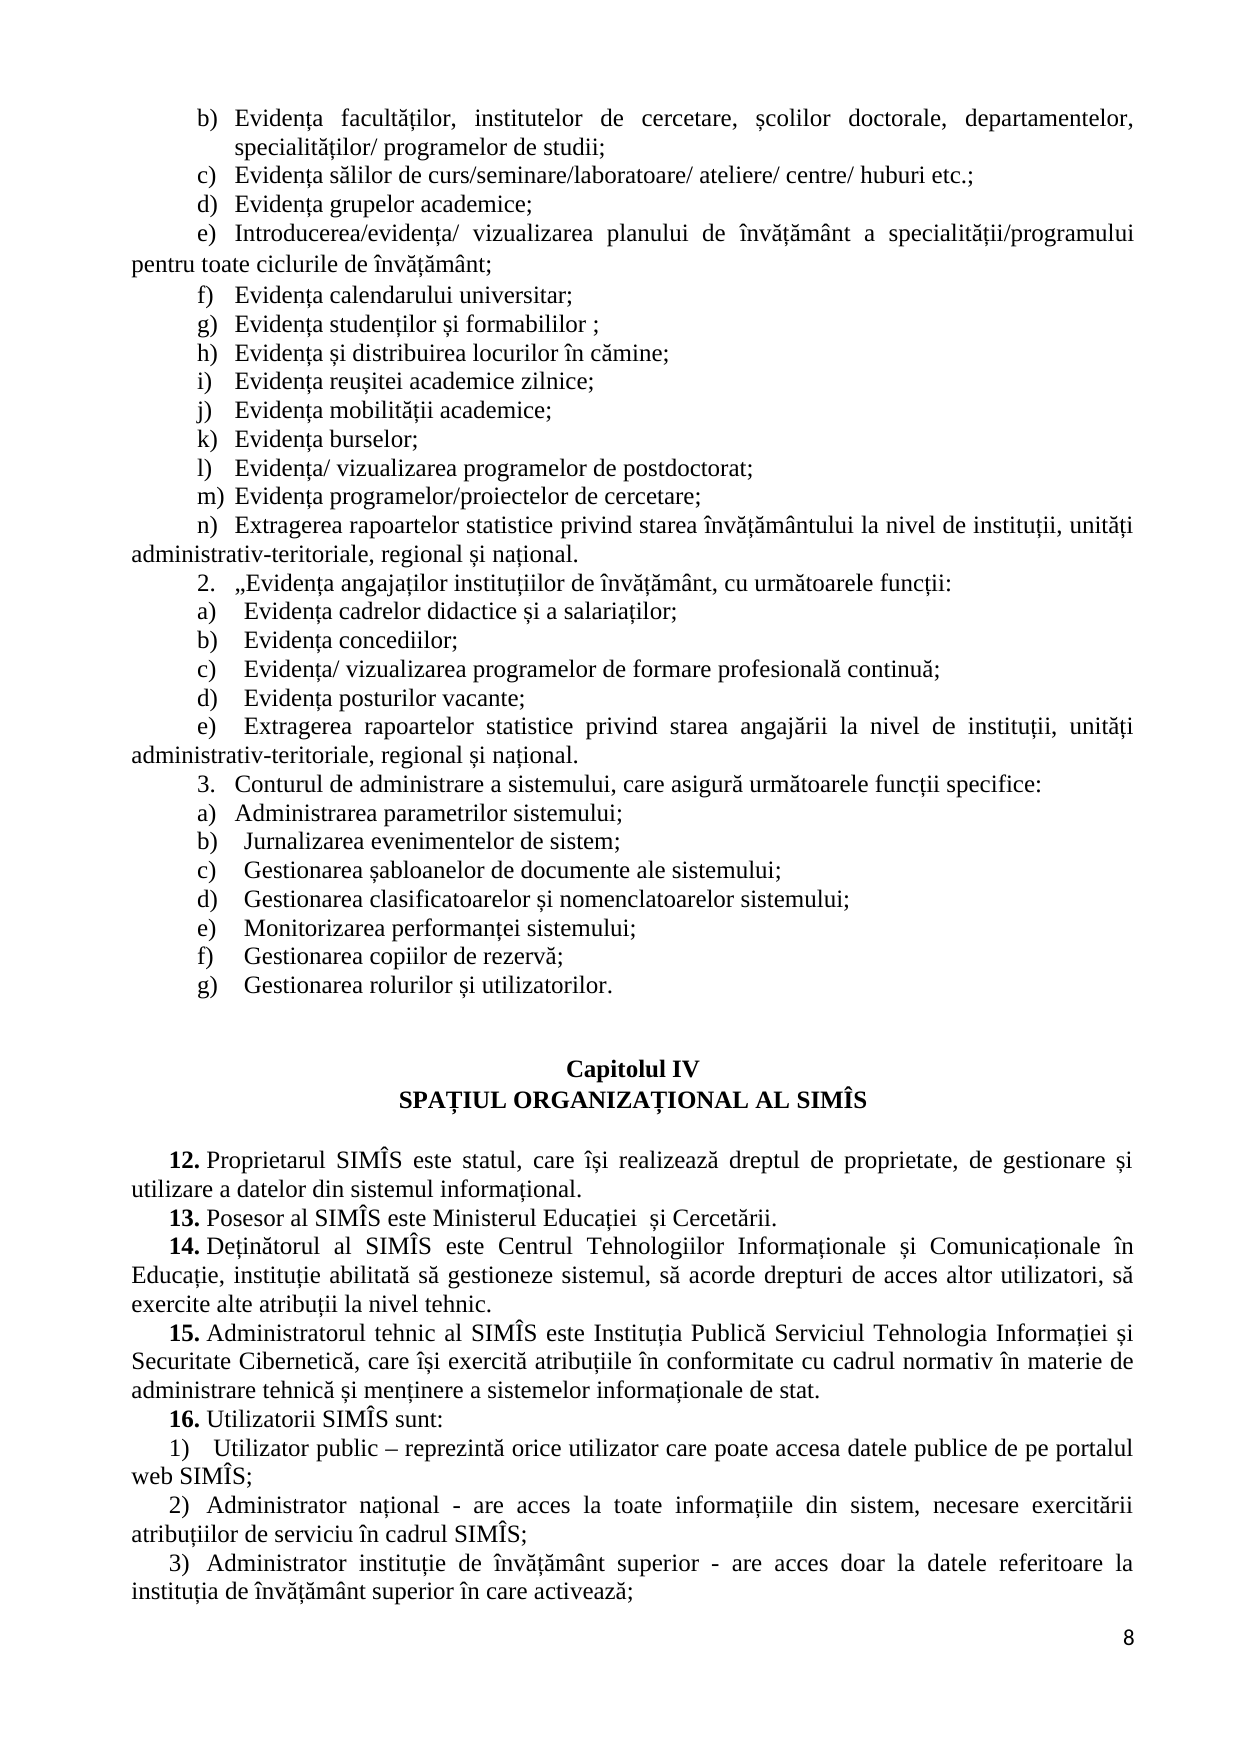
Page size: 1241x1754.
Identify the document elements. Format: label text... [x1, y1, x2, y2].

list Proprietarul SIMÎS este statul, care își realizează dreptul de proprietate, de gestionare și utilizare a datelor din sistemul informațional. [131, 1145, 1134, 1203]
list Utilizator public – reprezintă orice utilizator care poate accesa datele publice de pe portalul web SIMÎS; [131, 1433, 1134, 1490]
list Deținătorul al SIMÎS este Centrul Tehnologiilor Informaționale și Comunicaționale în Educație, instituție abilitată să gestioneze sistemul, să acorde drepturi de acces altor utilizatori, să exercite alte atribuții la nivel tehnic. [131, 1231, 1134, 1318]
list Evidența grupelor academice; [197, 189, 1134, 218]
list Evidența studenților și formabililor ; [197, 309, 1134, 338]
list Conturul de administrare a sistemului, care asigură următoarele funcții specifice: [197, 769, 1134, 798]
list Evidența reușitei academice zilnice; [197, 366, 1134, 395]
list Evidența mobilității academice; [197, 395, 1134, 424]
list Evidența burselor; [197, 424, 1134, 453]
list Administratorul tehnic al SIMÎS este Instituția Publică Serviciul Tehnologia Informației și Securitate Cibernetică, care își exercită atribuțiile în conformitate cu cadrul normativ în materie de administrare tehnică și menținere a sistemelor informaționale de stat. [131, 1318, 1134, 1404]
list Evidența concediilor; [197, 625, 1134, 654]
list Evidența cadrelor didactice și a salariaților; [197, 596, 1134, 625]
list Gestionarea copiilor de rezervă; [197, 941, 1134, 970]
list Extragerea rapoartelor statistice privind starea angajării la nivel de instituții, unități administrativ-teritoriale, regional și național. [131, 711, 1134, 769]
list Administrarea parametrilor sistemului; [197, 798, 1134, 826]
list Monitorizarea performanței sistemului; [197, 913, 1134, 941]
list Gestionarea rolurilor și utilizatorilor. [197, 970, 1134, 999]
list Posesor al SIMÎS este Ministerul Educației și Cercetării. [131, 1203, 1134, 1231]
list Evidența posturilor vacante; [197, 683, 1134, 711]
list Introducerea/evidența/ vizualizarea planului de învățământ a specialității/programului pentru toate ciclurile de învățământ; [131, 218, 1134, 278]
list Gestionarea șabloanelor de documente ale sistemului; [197, 855, 1134, 884]
list „Evidența angajaților instituțiilor de învățământ, cu următoarele funcții: [197, 568, 1134, 596]
list Administrator instituție de învățământ superior - are acces doar la datele referitoare la instituția de învățământ superior în care activează; [131, 1548, 1134, 1605]
subtitle Capitolul IV SPAȚIUL ORGANIZAȚIONAL AL SIMÎS [131, 1054, 1134, 1114]
list Evidența/ vizualizarea programelor de postdoctorat; [197, 453, 1134, 481]
list Evidența sălilor de curs/seminare/laboratoare/ ateliere/ centre/ huburi etc.; [197, 161, 1134, 189]
list Jurnalizarea evenimentelor de sistem; [197, 826, 1134, 855]
list Evidența programelor/proiectelor de cercetare; [197, 481, 1134, 510]
list Administrator național - are acces la toate informațiile din sistem, necesare exercitării atribuțiilor de serviciu în cadrul SIMÎS; [131, 1490, 1134, 1548]
list Evidența facultăților, institutelor de cercetare, școlilor doctorale, departamentelor, specialităților/ programelor de studii; [197, 103, 1134, 161]
list Evidența/ vizualizarea programelor de formare profesională continuă; [197, 654, 1134, 683]
list Evidența calendarului universitar; [197, 280, 1134, 309]
list Utilizatorii SIMÎS sunt: [131, 1404, 1134, 1433]
list Extragerea rapoartelor statistice privind starea învățământului la nivel de instituții, unități administrativ-teritoriale, regional și național. [131, 510, 1134, 568]
list Gestionarea clasificatoarelor și nomenclatoarelor sistemului; [197, 884, 1134, 913]
list Evidența și distribuirea locurilor în cămine; [197, 338, 1134, 366]
